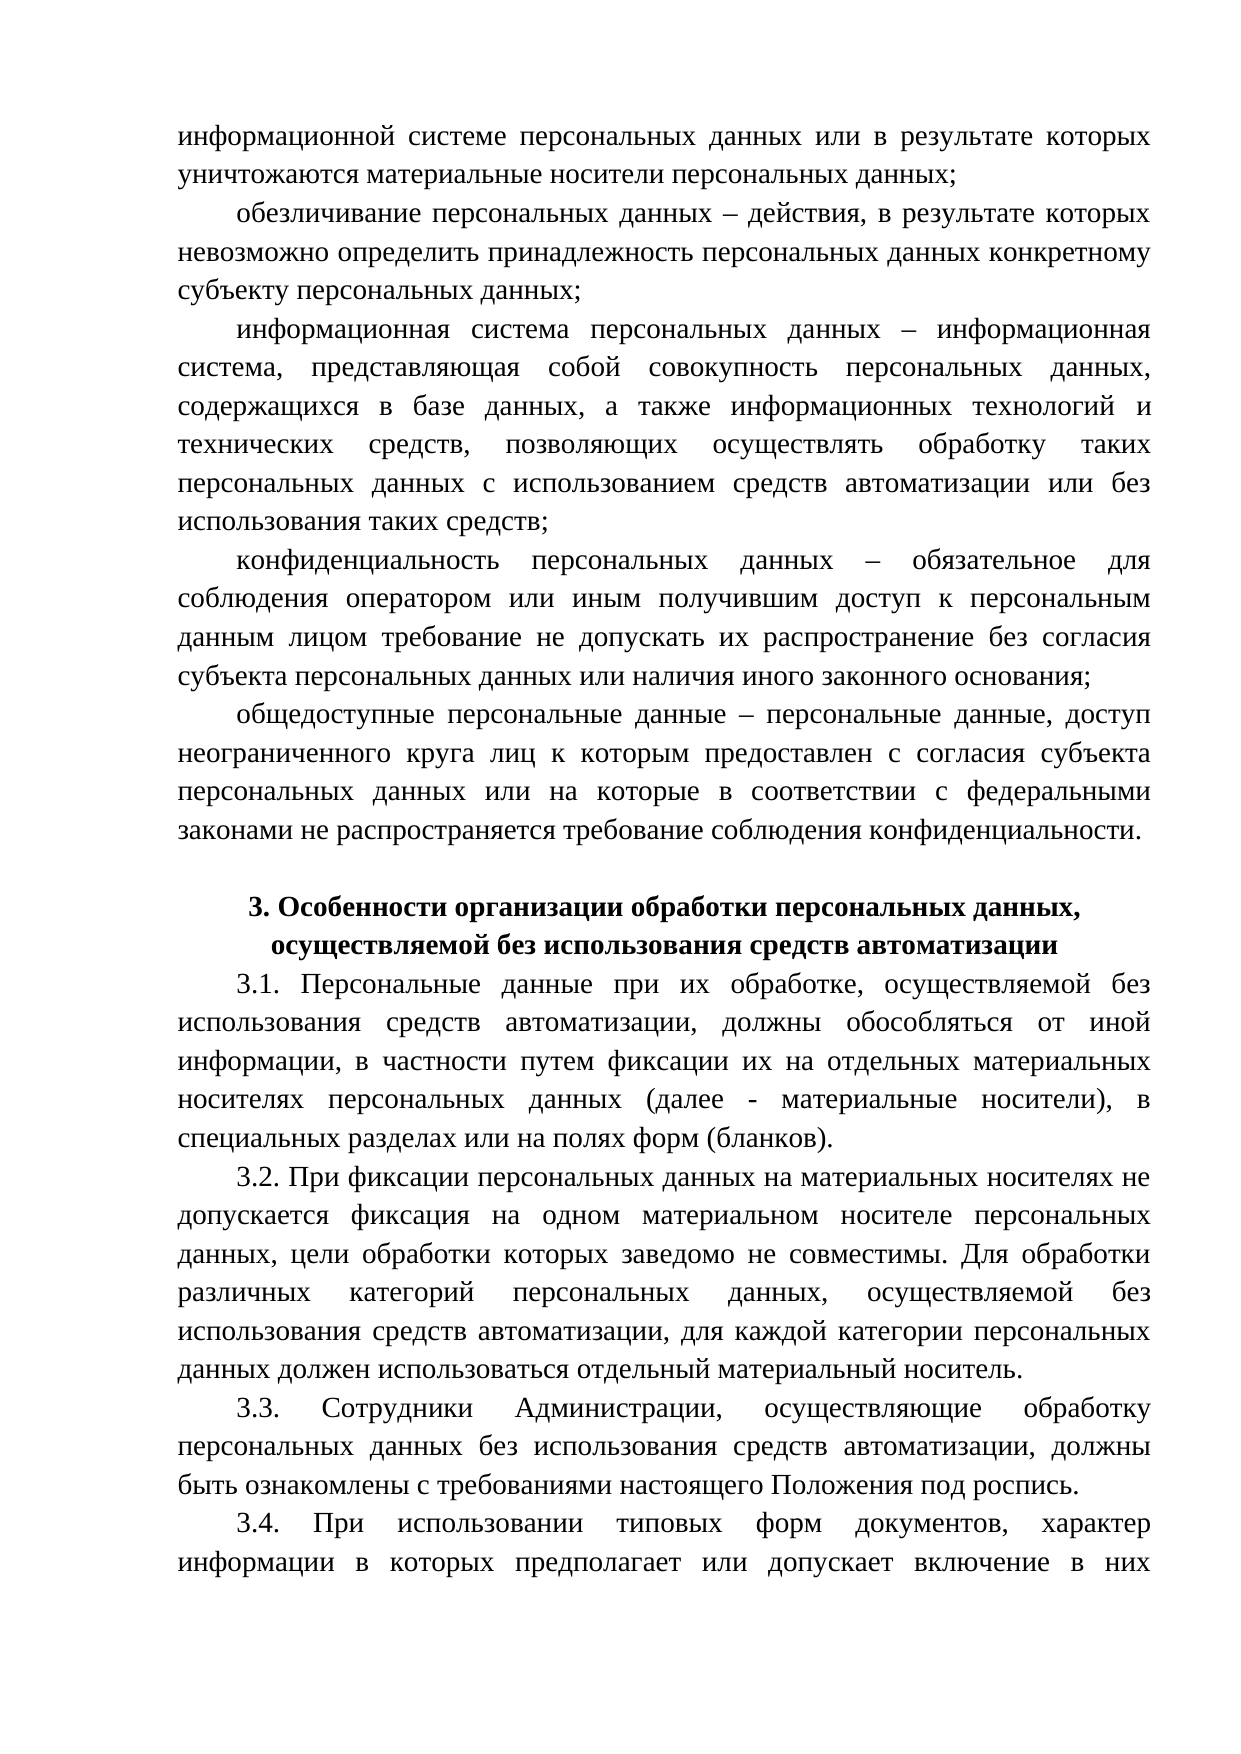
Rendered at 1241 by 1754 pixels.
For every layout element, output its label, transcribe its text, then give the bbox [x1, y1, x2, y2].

text общедоступные персональные данные – персональные данные, доступ неограниченного круга лиц к которым предоставлен с согласия субъекта персональных данных или на которые в соответствии с федеральными законами не распространяется требование соблюдения конфиденциальности. [177, 696, 1152, 845]
text конфиденциальность персональных данных – обязательное для соблюдения оператором или иным получившим доступ к персональным данным лицом требование не допускать их распространение без согласия субъекта персональных данных или наличия иного законного основания; [177, 542, 1152, 691]
text 3.2. При фиксации персональных данных на материальных носителях не допускается фиксация на одном материальном носителе персональных данных, цели обработки которых заведомо не совместимы. Для обработки различных категорий персональных данных, осуществляемой без использования средств автоматизации, для каждой категории персональных данных должен использоваться отдельный материальный носитель. [177, 1159, 1152, 1385]
text 3.3. Сотрудники Администрации, осуществляющие обработку персональных данных без использования средств автоматизации, должны быть ознакомлены с требованиями настоящего Положения под роспись. [177, 1390, 1152, 1501]
text информационная система персональных данных – информационная система, представляющая собой совокупность персональных данных, содержащихся в базе данных, а также информационных технологий и технических средств, позволяющих осуществлять обработку таких персональных данных с использованием средств автоматизации или без использования таких средств; [177, 311, 1152, 537]
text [177, 1506, 1152, 1578]
text осуществляемой без использования средств автоматизации [177, 927, 1152, 961]
text 3.1. Персональные данные при их обработке, осуществляемой без использования средств автоматизации, должны обособляться от иной информации, в частности путем фиксации их на отдельных материальных носителях персональных данных (далее - материальные носители), в специальных разделах или на полях форм (бланков). [177, 966, 1152, 1154]
text обезличивание персональных данных – действия, в результате которых невозможно определить принадлежность персональных данных конкретному субъекту персональных данных; [177, 195, 1152, 306]
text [177, 118, 1152, 190]
text 3. Особенности организации обработки персональных данных, [177, 889, 1152, 922]
